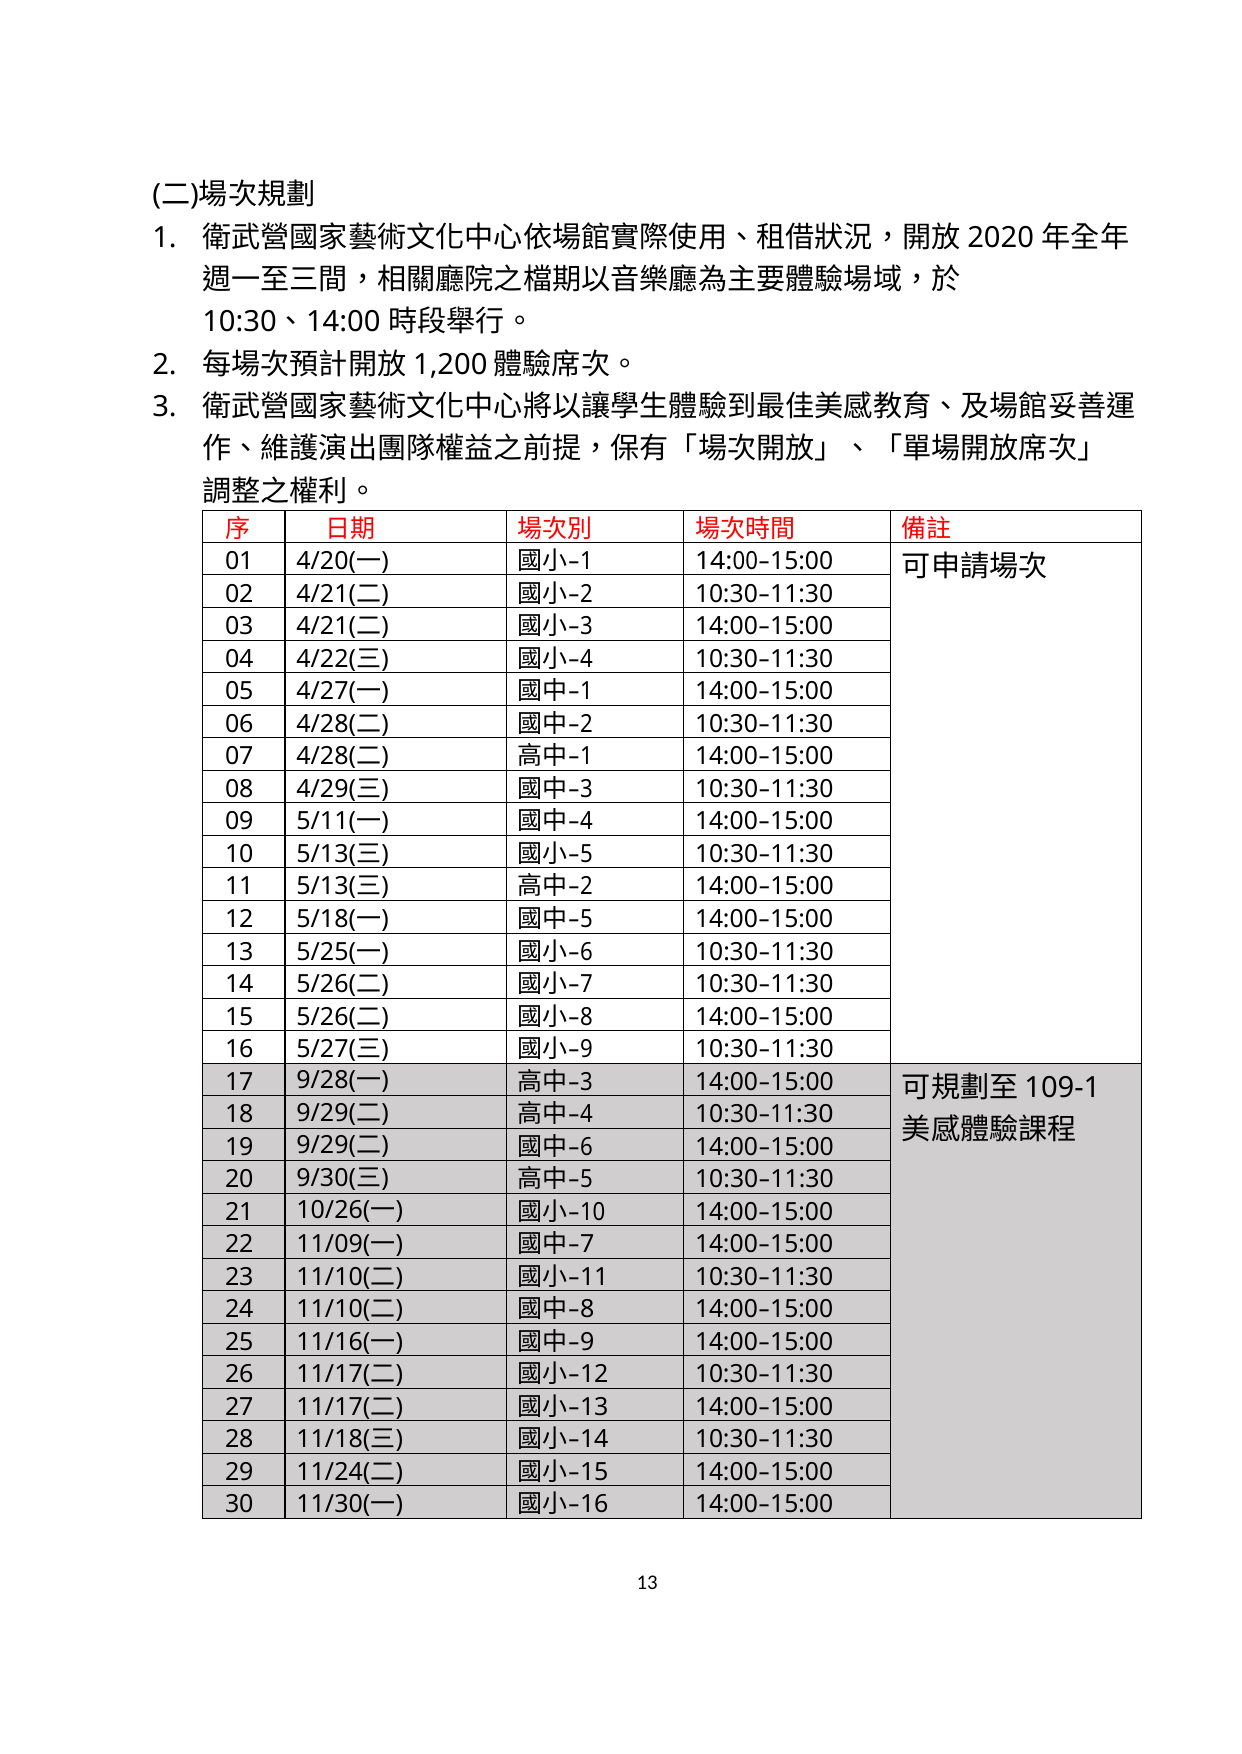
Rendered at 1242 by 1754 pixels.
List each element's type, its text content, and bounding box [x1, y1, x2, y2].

table_cell 09 [203, 803, 284, 835]
table_cell 14:00-15:00 [684, 1129, 890, 1160]
table_cell 4/27(一) [286, 673, 506, 704]
table_cell 國小-9 [507, 1031, 683, 1062]
table_cell 11/09(一) [286, 1226, 506, 1258]
table_cell 國小-7 [507, 966, 683, 997]
table_cell 5/13(三) [286, 868, 506, 900]
table_cell 5/18(一) [286, 901, 506, 932]
table_cell 國小-1 [507, 543, 683, 574]
table_cell 05 [203, 673, 284, 704]
table_cell 19 [203, 1129, 284, 1160]
table_cell 17 [203, 1064, 284, 1095]
table_header 場次時間 [684, 511, 890, 542]
table_cell 5/11(一) [286, 803, 506, 835]
table_cell 國小-6 [507, 934, 683, 965]
table_cell 23 [203, 1259, 284, 1290]
table_cell 14:00-15:00 [684, 1389, 890, 1420]
table_cell 4/28(二) [286, 706, 506, 737]
table_cell 14:00-15:00 [684, 1064, 890, 1095]
table_cell 10:30-11:30 [684, 706, 890, 737]
table_cell 15 [203, 999, 284, 1030]
table_cell 10/26(一) [286, 1194, 506, 1225]
table_cell 5/26(二) [286, 966, 506, 997]
table_cell 國小-5 [507, 836, 683, 867]
table_cell 28 [203, 1421, 284, 1453]
table_cell 27 [203, 1389, 284, 1420]
table_cell 9/29(二) [286, 1129, 506, 1160]
list 衛武營國家藝術文化中心將以讓學生體驗到最佳美感教育、及場館妥善運作、維護演出團隊權益之前提，保有「場次開放」、「單場開放席次」 調整之權利。 [152, 383, 1142, 510]
table_cell 國中-8 [507, 1291, 683, 1323]
table_cell 01 [203, 543, 284, 574]
table_cell 國中-7 [507, 1226, 683, 1258]
table_cell 18 [203, 1096, 284, 1128]
table_cell 國中-2 [507, 706, 683, 737]
table_cell 10:30-11:30 [684, 966, 890, 997]
table_cell 10:30-11:30 [684, 1259, 890, 1290]
table_cell 高中-2 [507, 868, 683, 900]
table_cell 24 [203, 1291, 284, 1323]
table_cell 10:30-11:30 [684, 1031, 890, 1062]
table_cell 04 [203, 641, 284, 672]
table_cell 22 [203, 1226, 284, 1258]
table_cell 11/10(二) [286, 1291, 506, 1323]
table_cell 21 [203, 1194, 284, 1225]
table_cell 國小-10 [507, 1194, 683, 1225]
table_cell 14:00-15:00 [684, 608, 890, 639]
table_cell 14:00-15:00 [684, 1226, 890, 1258]
table_cell 10:30-11:30 [684, 1096, 890, 1128]
table_cell 國中-4 [507, 803, 683, 835]
table_cell 14:00-15:00 [684, 1324, 890, 1355]
table_cell 10:30-11:30 [684, 575, 890, 607]
table_cell 國中-1 [507, 673, 683, 704]
table_cell 02 [203, 575, 284, 607]
table_cell 國小-11 [507, 1259, 683, 1290]
table_cell 國小-8 [507, 999, 683, 1030]
table_cell 11/30(一) [286, 1486, 506, 1518]
table_cell 國小-2 [507, 575, 683, 607]
table_cell 10:30-11:30 [684, 1356, 890, 1388]
table_cell 13 [203, 934, 284, 965]
table_cell 國中-5 [507, 901, 683, 932]
table_cell 4/21(二) [286, 575, 506, 607]
table_cell 10:30-11:30 [684, 1161, 890, 1193]
table_cell 4/21(二) [286, 608, 506, 639]
table_cell 14 [203, 966, 284, 997]
table_cell 11/16(一) [286, 1324, 506, 1355]
table_cell 4/28(二) [286, 738, 506, 770]
table_cell 高中-5 [507, 1161, 683, 1193]
table_cell 16 [203, 1031, 284, 1062]
table_cell 03 [203, 608, 284, 639]
table_cell 4/29(三) [286, 771, 506, 802]
table_header 日期 [286, 511, 506, 542]
table_cell 10:30-11:30 [684, 641, 890, 672]
table_cell 25 [203, 1324, 284, 1355]
table_cell 5/26(二) [286, 999, 506, 1030]
table_cell 高中-1 [507, 738, 683, 770]
table_cell 14:00-15:00 [684, 543, 890, 574]
table_cell 14:00-15:00 [684, 1486, 890, 1518]
table_cell 10:30-11:30 [684, 934, 890, 965]
table_cell 11/18(三) [286, 1421, 506, 1453]
table_cell 可申請場次 [891, 543, 1141, 1062]
table_cell 國小-3 [507, 608, 683, 639]
table_cell 11/10(二) [286, 1259, 506, 1290]
table_cell 14:00-15:00 [684, 803, 890, 835]
table_cell 國小-12 [507, 1356, 683, 1388]
table_cell 國中-6 [507, 1129, 683, 1160]
table_cell 國小-15 [507, 1454, 683, 1485]
table_cell 9/28(一) [286, 1064, 506, 1095]
table_cell 10:30-11:30 [684, 1421, 890, 1453]
table_cell 30 [203, 1486, 284, 1518]
table_cell 10:30-11:30 [684, 836, 890, 867]
table_cell 4/20(一) [286, 543, 506, 574]
table_cell 國小-14 [507, 1421, 683, 1453]
table_cell 11/24(二) [286, 1454, 506, 1485]
table_cell 5/25(一) [286, 934, 506, 965]
table_cell 29 [203, 1454, 284, 1485]
table_cell 4/22(三) [286, 641, 506, 672]
table_cell 20 [203, 1161, 284, 1193]
table_cell 14:00-15:00 [684, 868, 890, 900]
table_cell 5/13(三) [286, 836, 506, 867]
table_cell 14:00-15:00 [684, 1194, 890, 1225]
table_cell 5/27(三) [286, 1031, 506, 1062]
list 衛武營國家藝術文化中心依場館實際使用、租借狀況，開放 2020 年全年週一至三間，相關廳院之檔期以音樂廳為主要體驗場域，於10:30、14:00 時段舉行。 [152, 213, 1142, 340]
table_cell 11/17(二) [286, 1389, 506, 1420]
table_cell 14:00-15:00 [684, 1454, 890, 1485]
table_cell 26 [203, 1356, 284, 1388]
table_header 場次別 [507, 511, 683, 542]
table_cell 9/29(二) [286, 1096, 506, 1128]
table_cell 14:00-15:00 [684, 738, 890, 770]
table_header 序 [203, 511, 284, 542]
table_cell 9/30(三) [286, 1161, 506, 1193]
table_cell 國中-3 [507, 771, 683, 802]
table_cell 國小-16 [507, 1486, 683, 1518]
table_cell 14:00-15:00 [684, 673, 890, 704]
table_cell 14:00-15:00 [684, 901, 890, 932]
table_cell 高中-4 [507, 1096, 683, 1128]
table_cell 國小-4 [507, 641, 683, 672]
table_cell 06 [203, 706, 284, 737]
table_cell 國中-9 [507, 1324, 683, 1355]
table_cell 高中-3 [507, 1064, 683, 1095]
text (二)場次規劃 [152, 171, 1142, 213]
table_cell 可規劃至109-1美感體驗課程 [891, 1064, 1141, 1518]
table_cell 07 [203, 738, 284, 770]
table_cell 10:30-11:30 [684, 771, 890, 802]
table_header 備註 [891, 511, 1141, 542]
table_cell 國小-13 [507, 1389, 683, 1420]
table_cell 11 [203, 868, 284, 900]
table_cell 14:00-15:00 [684, 1291, 890, 1323]
table_cell 12 [203, 901, 284, 932]
table_cell 11/17(二) [286, 1356, 506, 1388]
list 每場次預計開放 1,200體驗席次。 [152, 340, 1142, 383]
table_cell 14:00-15:00 [684, 999, 890, 1030]
table_cell 08 [203, 771, 284, 802]
table_cell 10 [203, 836, 284, 867]
